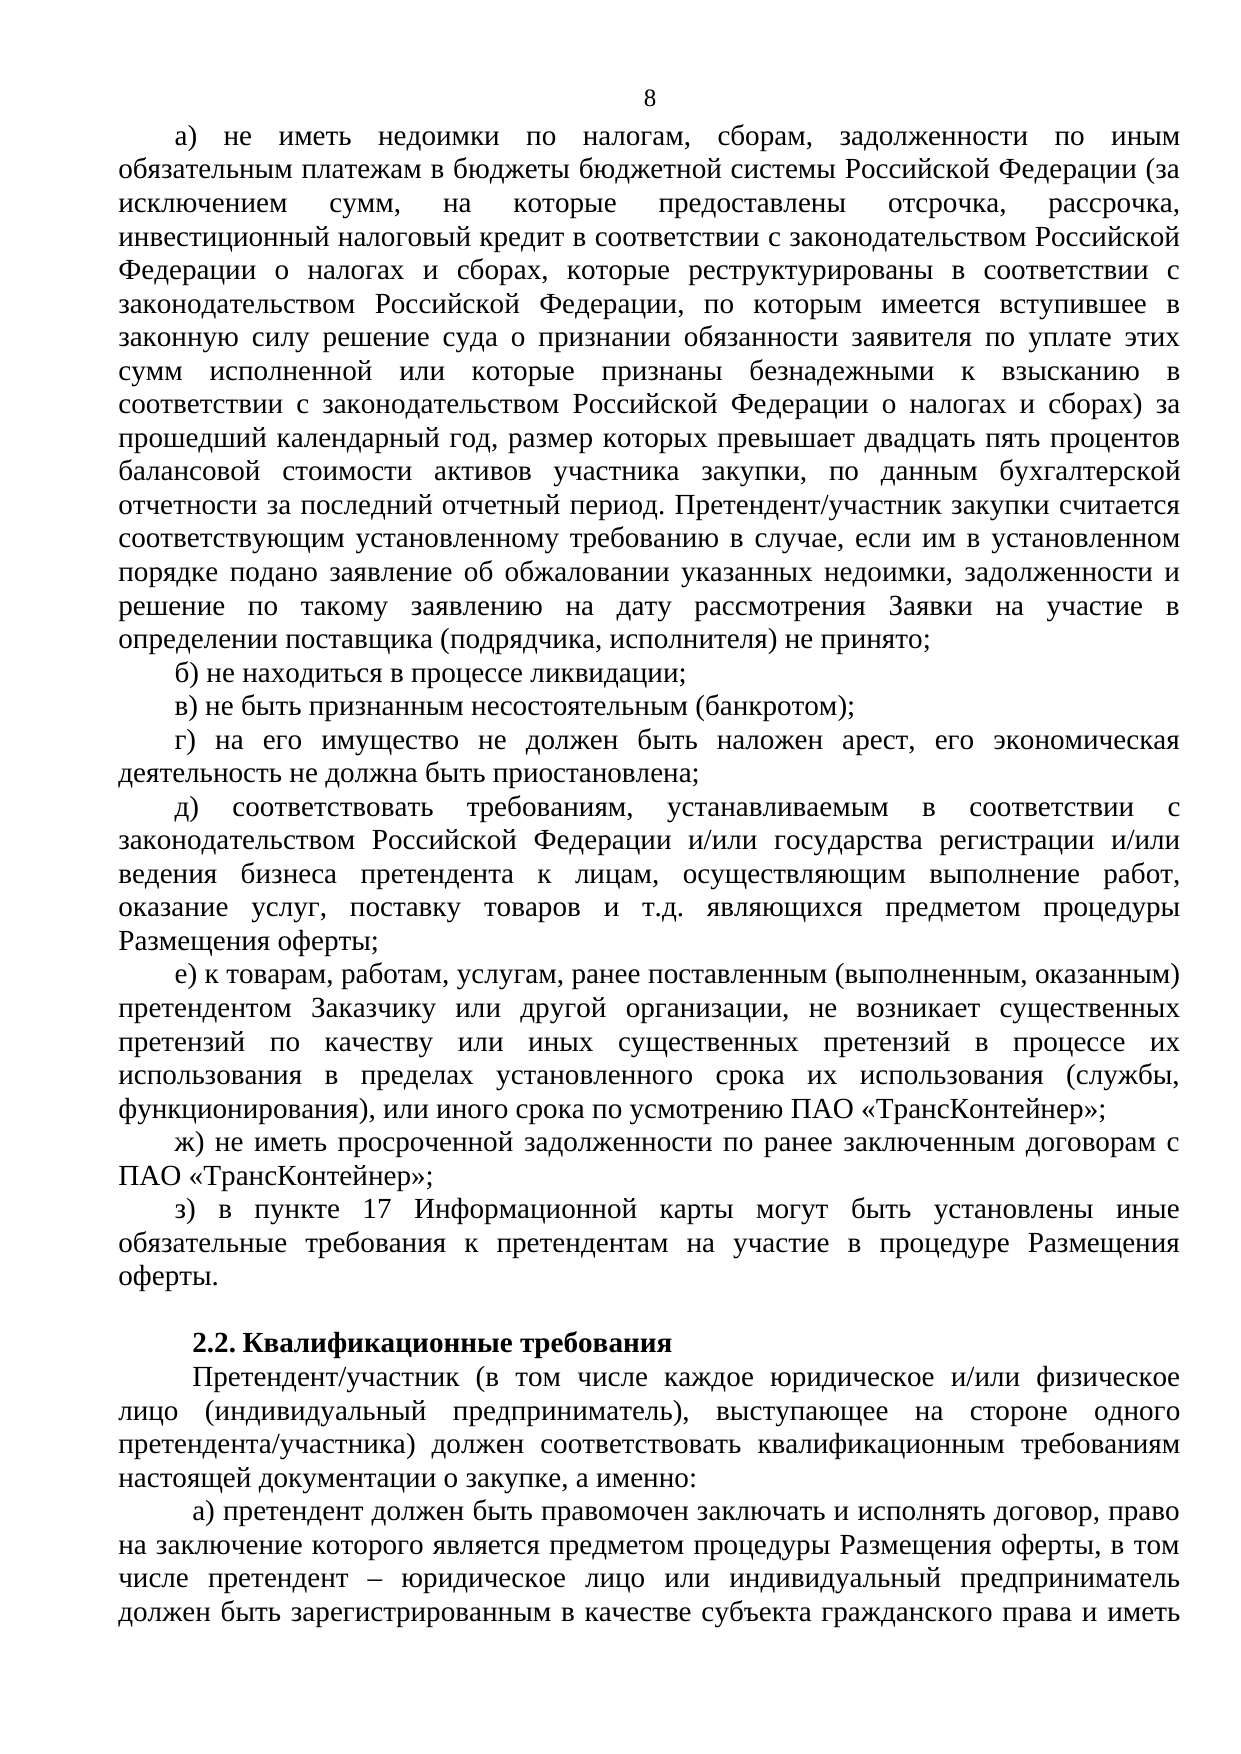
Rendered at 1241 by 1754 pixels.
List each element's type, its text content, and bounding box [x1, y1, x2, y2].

text ж) не иметь просроченной задолженности по ранее заключенным договорам с ПАО «ТрансКонтейнер»; [118, 1124, 1181, 1191]
text г) на его имущество не должен быть наложен арест, его экономическая деятельность не должна быть приостановлена; [118, 722, 1181, 789]
text е) к товарам, работам, услугам, ранее поставленным (выполненным, оказанным) претендентом Заказчику или другой организации, не возникает существенных претензий по качеству или иных существенных претензий в процессе их использования в пределах установленного срока их использования (службы, функционирования), или иного срока по усмотрению ПАО «ТрансКонтейнер»; [118, 957, 1181, 1124]
subtitle Квалификационные требования [118, 1326, 1181, 1359]
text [118, 1493, 1181, 1627]
text в) не быть признанным несостоятельным (банкротом); [118, 688, 1181, 722]
text з) в пункте 17 Информационной карты могут быть установлены иные обязательные требования к претендентам на участие в процедуре Размещения оферты. [118, 1191, 1181, 1292]
text б) не находиться в процессе ликвидации; [118, 655, 1181, 688]
text д) соответствовать требованиям, устанавливаемым в соответствии с законодательством Российской Федерации и/или государства регистрации и/или ведения бизнеса претендента к лицам, осуществляющим выполнение работ, оказание услуг, поставку товаров и т.д. являющихся предметом процедуры Размещения оферты; [118, 789, 1181, 957]
text Претендент/участник (в том числе каждое юридическое и/или физическое лицо (индивидуальный предприниматель), выступающее на стороне одного претендента/участника) должен соответствовать квалификационным требованиям настоящей документации о закупке, а именно: [118, 1359, 1181, 1493]
text а) не иметь недоимки по налогам, сборам, задолженности по иным обязательным платежам в бюджеты бюджетной системы Российской Федерации (за исключением сумм, на которые предоставлены отсрочка, рассрочка, инвестиционный налоговый кредит в соответствии с законодательством Российской Федерации о налогах и сборах, которые реструктурированы в соответствии с законодательством Российской Федерации, по которым имеется вступившее в законную силу решение суда о признании обязанности заявителя по уплате этих сумм исполненной или которые признаны безнадежными к взысканию в соответствии с законодательством Российской Федерации о налогах и сборах) за прошедший календарный год, размер которых превышает двадцать пять процентов балансовой стоимости активов участника закупки, по данным бухгалтерской отчетности за последний отчетный период. Претендент/участник закупки считается соответствующим установленному требованию в случае, если им в установленном порядке подано заявление об обжаловании указанных недоимки, задолженности и решение по такому заявлению на дату рассмотрения Заявки на участие в определении поставщика (подрядчика, исполнителя) не принято; [118, 118, 1181, 655]
